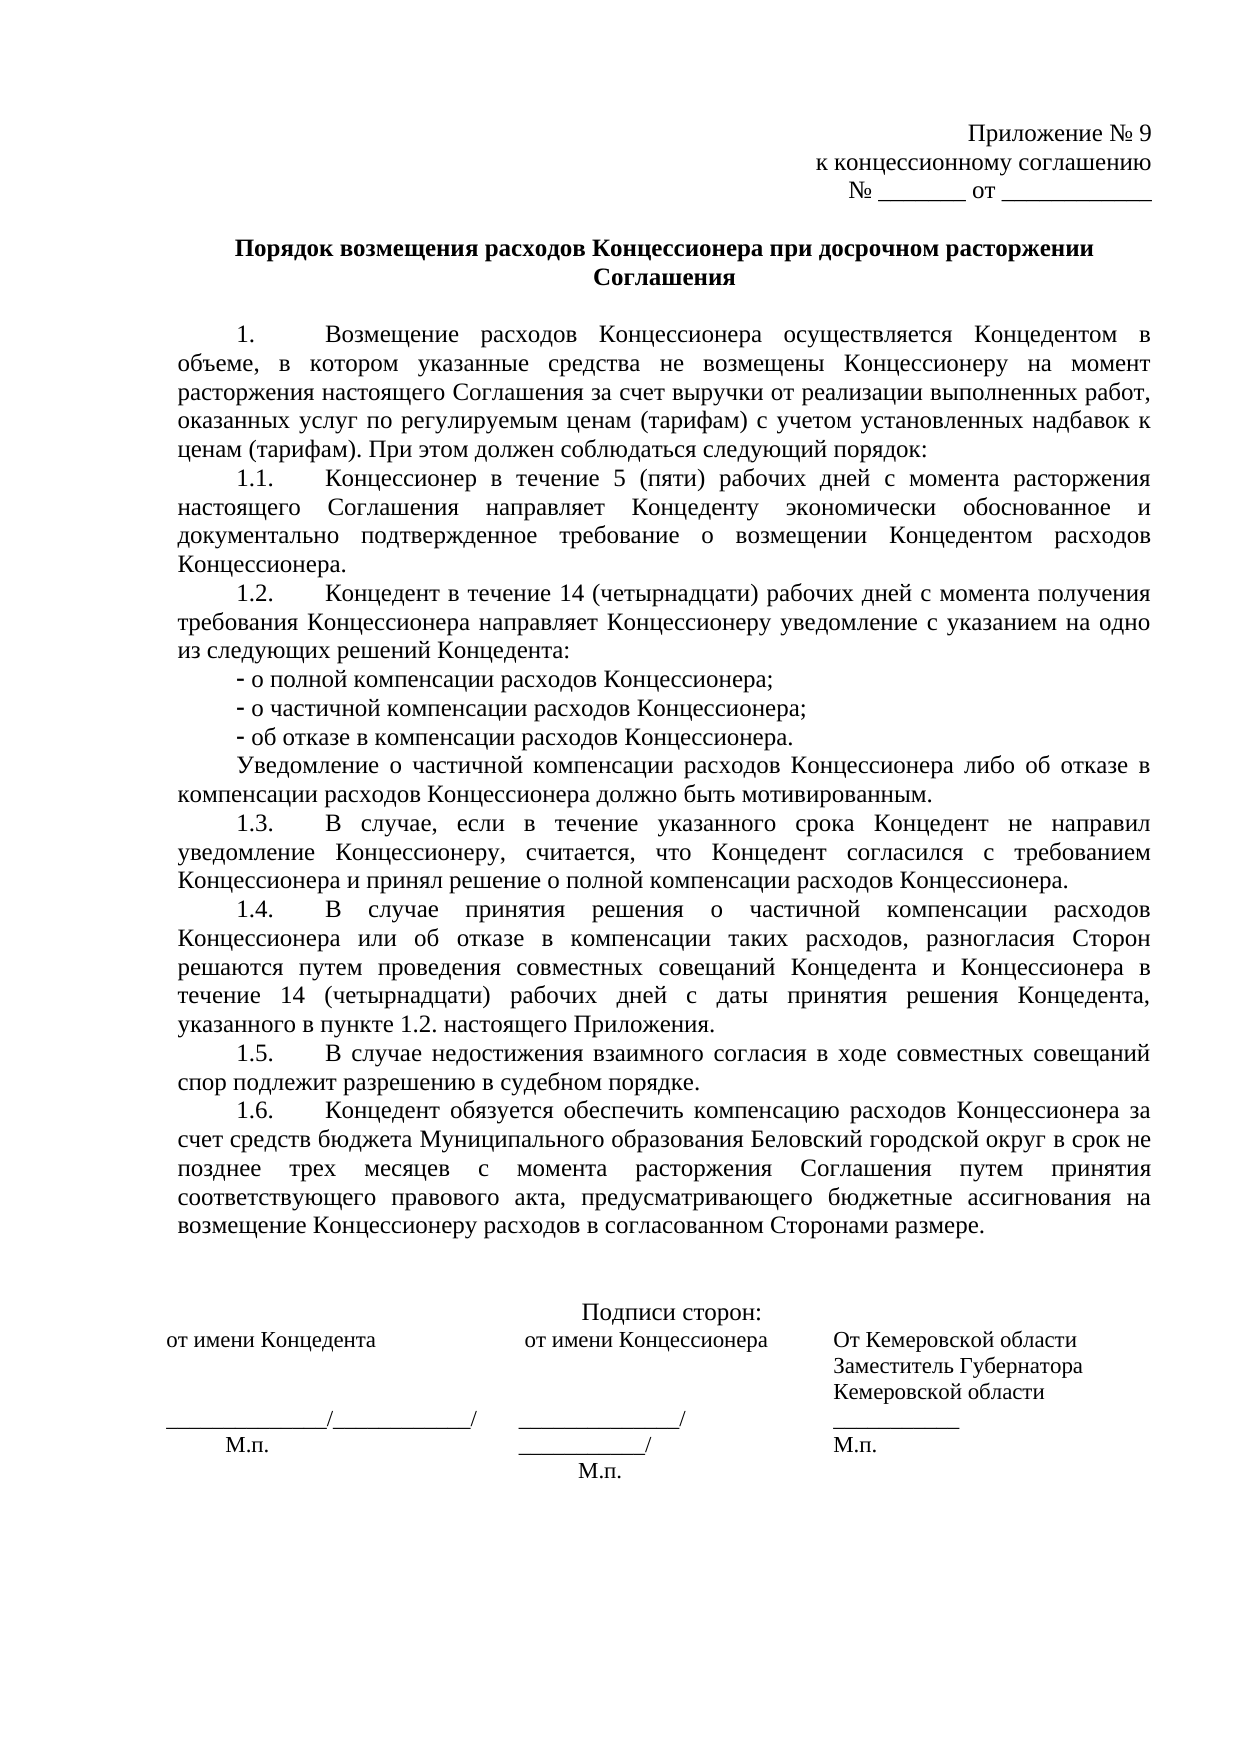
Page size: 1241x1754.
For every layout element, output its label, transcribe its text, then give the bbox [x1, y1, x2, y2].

table_cell от имени Концедента [155, 1326, 507, 1405]
table_cell ______________/____________/ М.п. [155, 1405, 507, 1484]
list о частичной компенсации расходов Концессионера; [177, 693, 1152, 722]
list Возмещение расходов Концессионера осуществляется Концедентом в объеме, в котором указанные средства не возмещены Концессионеру на момент расторжения настоящего Соглашения за счет выручки от реализации выполненных работ, оказанных услуг по регулируемым ценам (тарифам) с учетом установленных надбавок к ценам (тарифам). При этом должен соблюдаться следующий порядок: [177, 319, 1152, 463]
list Концессионер в течение 5 (пяти) рабочих дней с момента расторжения настоящего Соглашения направляет Концеденту экономически обоснованное и документально подтвержденное требование о возмещении Концедентом расходов Концессионера. [177, 463, 1152, 578]
list В случае, если в течение указанного срока Концедент не направил уведомление Концессионеру, считается, что Концедент согласился с требованием Концессионера и принял решение о полной компенсации расходов Концессионера. [177, 808, 1152, 894]
text № _______ от ____________ [177, 176, 1152, 204]
table_cell ______________/___________/ М.п. [508, 1405, 822, 1484]
list об отказе в компенсации расходов Концессионера. [177, 722, 1152, 751]
text Уведомление о частичной компенсации расходов Концессионера либо об отказе в компенсации расходов Концессионера должно быть мотивированным. [177, 751, 1152, 808]
table_header Подписи сторон: [155, 1239, 1129, 1326]
text к концессионному соглашению [177, 147, 1152, 176]
table_cell от имени Концессионера [508, 1326, 822, 1405]
text Порядок возмещения расходов Концессионера при досрочном расторжении Соглашения [177, 233, 1152, 291]
table_cell ___________ М.п. [822, 1405, 1129, 1484]
list В случае недостижения взаимного согласия в ходе совместных совещаний спор подлежит разрешению в судебном порядке. [177, 1038, 1152, 1096]
table_cell От Кемеровской области Заместитель Губернатора Кемеровской области [822, 1326, 1129, 1405]
list о полной компенсации расходов Концессионера; [177, 664, 1152, 693]
list Концедент обязуется обеспечить компенсацию расходов Концессионера за счет средств бюджета Муниципального образования Беловский городской округ в срок не позднее трех месяцев с момента расторжения Соглашения путем принятия соответствующего правового акта, предусматривающего бюджетные ассигнования на возмещение Концессионеру расходов в согласованном Сторонами размере. [177, 1096, 1152, 1239]
list Концедент в течение 14 (четырнадцати) рабочих дней с момента получения требования Концессионера направляет Концессионеру уведомление с указанием на одно из следующих решений Концедента: [177, 578, 1152, 664]
list В случае принятия решения о частичной компенсации расходов Концессионера или об отказе в компенсации таких расходов, разногласия Сторон решаются путем проведения совместных совещаний Концедента и Концессионера в течение 14 (четырнадцати) рабочих дней с даты принятия решения Концедента, указанного в пункте 1.2. настоящего Приложения. [177, 894, 1152, 1038]
text Приложение № 9 [177, 118, 1152, 147]
